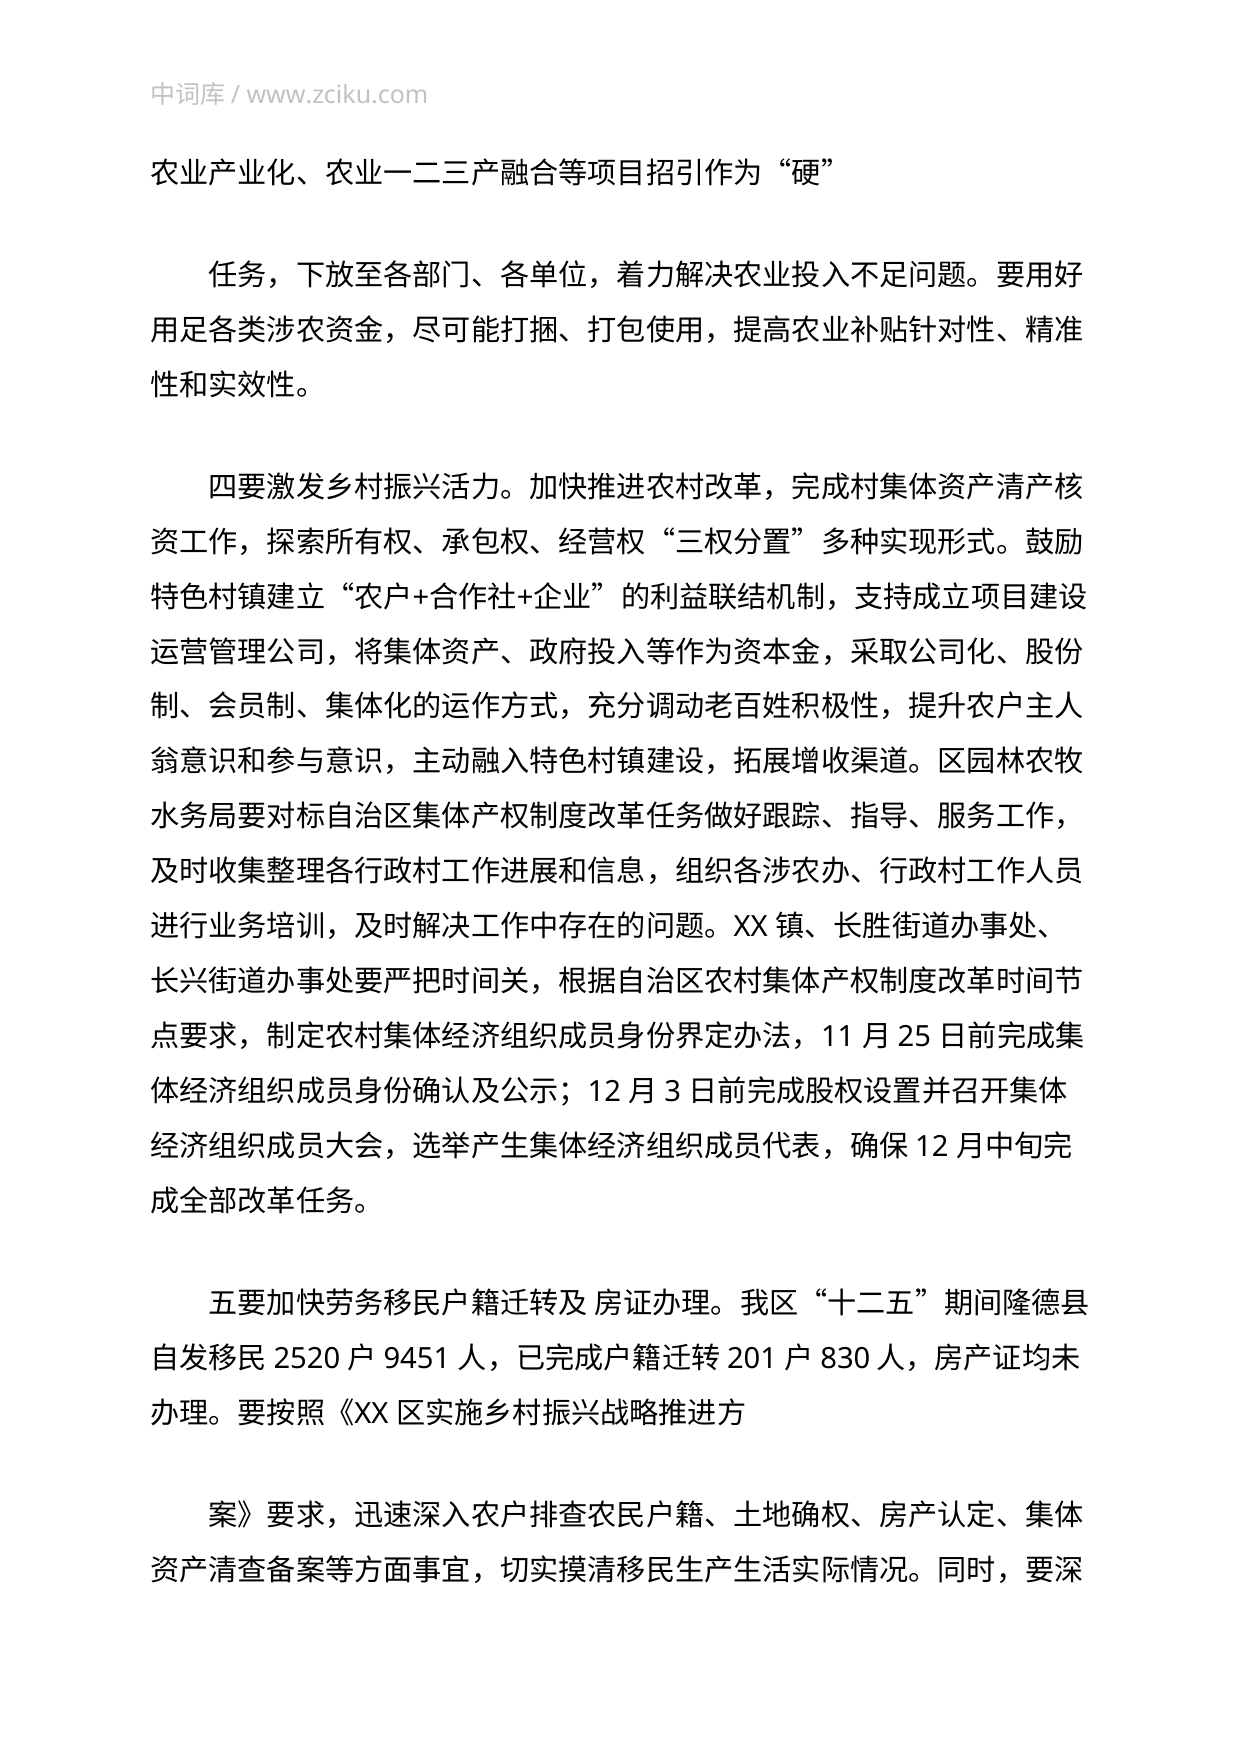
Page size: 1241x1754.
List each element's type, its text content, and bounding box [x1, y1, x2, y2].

text 五要加快劳务移民户籍迁转及 房证办理。我区“十二五”期间隆德县自发移民 2520 户 9451 人，已完成户籍迁转 201 户 830人，房产证均未办理。要按照《XX 区实施乡村振兴战略推进方 [150, 1279, 1090, 1432]
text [150, 1491, 1090, 1588]
text 任务，下放至各部门、各单位，着力解决农业投入不足问题。要用好用足各类涉农资金，尽可能打捆、打包使用，提高农业补贴针对性、精准性和实效性。 [150, 252, 1090, 404]
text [150, 150, 1090, 192]
text 四要激发乡村振兴活力。加快推进农村改革，完成村集体资产清产核资工作，探索所有权、承包权、经营权“三权分置”多种实现形式。鼓励特色村镇建立“农户+合作社+企业”的利益联结机制，支持成立项目建设运营管理公司，将集体资产、政府投入等作为资本金，采取公司化、股份制、会员制、集体化的运作方式，充分调动老百姓积极性，提升农户主人翁意识和参与意识，主动融入特色村镇建设，拓展增收渠道。区园林农牧水务局要对标自治区集体产权制度改革任务做好跟踪、指导、服务工作，及时收集整理各行政村工作进展和信息，组织各涉农办、行政村工作人员进行业务培训，及时解决工作中存在的问题。XX 镇、长胜街道办事处、长兴街道办事处要严把时间关，根据自治区农村集体产权制度改革时间节点要求，制定农村集体经济组织成员身份界定办法，11 月 25 日前完成集体经济组织成员身份确认及公示；12 月 3 日前完成股权设置并召开集体经济组织成员大会，选举产生集体经济组织成员代表，确保 12 月中旬完成全部改革任务。 [150, 463, 1090, 1220]
